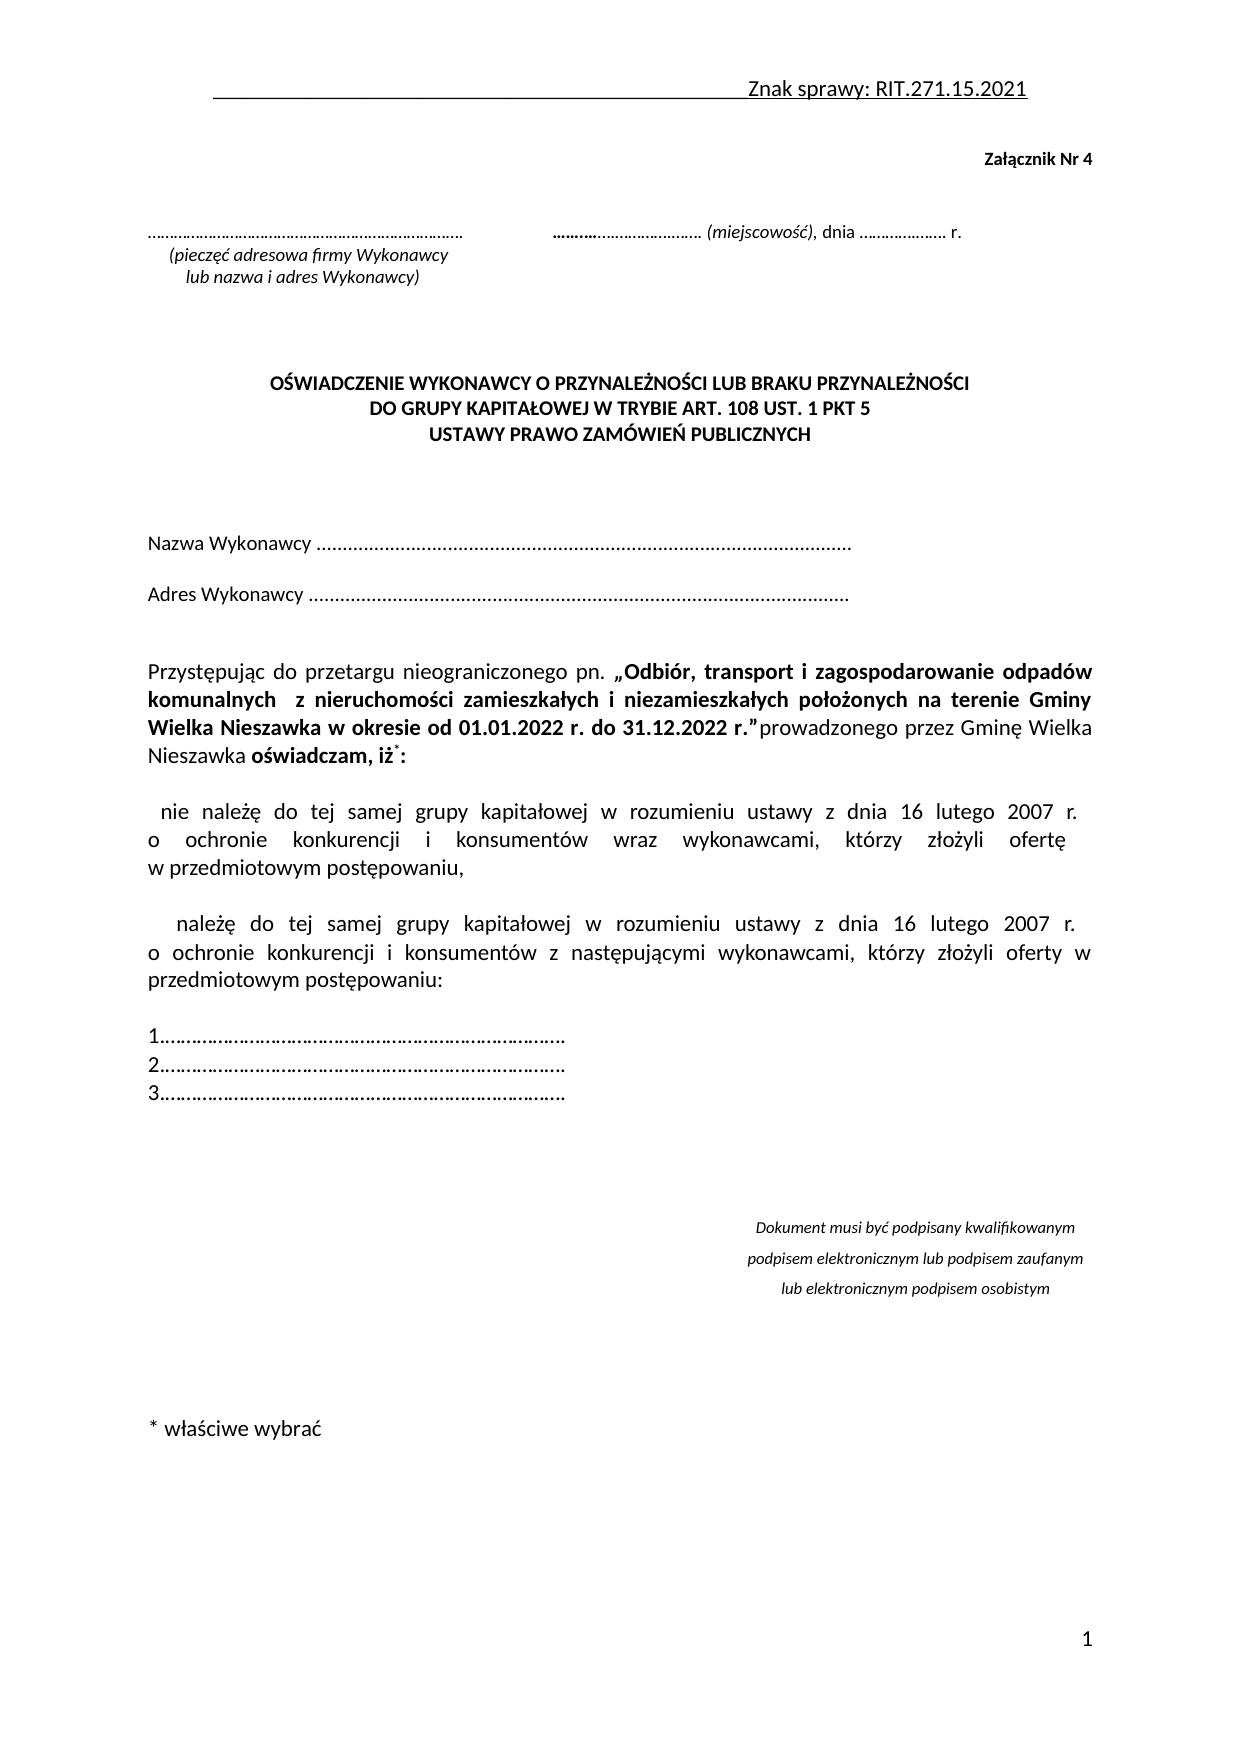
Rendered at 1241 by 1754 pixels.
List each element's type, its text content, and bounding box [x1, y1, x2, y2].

text Nazwa Wykonawcy ...................................................................................................... [148, 530, 1093, 556]
text ………………………………………………………………. …….…….………….……. (miejscowość), dnia ………….……. r. [148, 220, 1093, 243]
text 2.…………………………………………………………………. [148, 1050, 1093, 1078]
text OŚWIADCZENIE WYKONAWCY O PRZYNALEŻNOŚCI LUB BRAKU PRZYNALEŻNOŚCI [148, 370, 1093, 395]
text (pieczęć adresowa firmy Wykonawcy [148, 243, 1093, 266]
text lub nazwa i adres Wykonawcy) [148, 266, 1093, 288]
text Dokument musi być podpisany kwalifikowanym podpisem elektronicznym lub podpisem zaufanym lub elektronicznym podpisem osobistym [738, 1218, 1093, 1299]
text Załącznik Nr 4 [783, 148, 1093, 171]
text Przystępując do przetargu nieograniczonego pn. „Odbiór, transport i zagospodarowanie odpadów komunalnych z nieruchomości zamieszkałych i niezamieszkałych położonych na terenie Gminy Wielka Nieszawka w okresie od 01.01.2022 r. do 31.12.2022 r.”prowadzonego przez Gminę Wielka Nieszawka oświadczam, iż*: [148, 657, 1093, 769]
text 3.…………………………………………………………………. [148, 1078, 1093, 1106]
text nie należę do tej samej grupy kapitałowej w rozumieniu ustawy z dnia 16 lutego 2007 r. o ochronie konkurencji i konsumentów wraz wykonawcami, którzy złożyli ofertę w przedmiotowym postępowaniu, [148, 797, 1093, 882]
text * właściwe wybrać [148, 1414, 1093, 1442]
text 1.…………………………………………………………………. [148, 1022, 1093, 1050]
text należę do tej samej grupy kapitałowej w rozumieniu ustawy z dnia 16 lutego 2007 r. o ochronie konkurencji i konsumentów z następującymi wykonawcami, którzy złożyli oferty w przedmiotowym postępowaniu: [148, 909, 1093, 994]
text Adres Wykonawcy ....................................................................................................... [148, 581, 1093, 607]
text DO GRUPY KAPITAŁOWEJ W TRYBIE ART. 108 UST. 1 PKT 5 USTAWY PRAWO ZAMÓWIEŃ PUBLICZNYCH [148, 395, 1093, 446]
